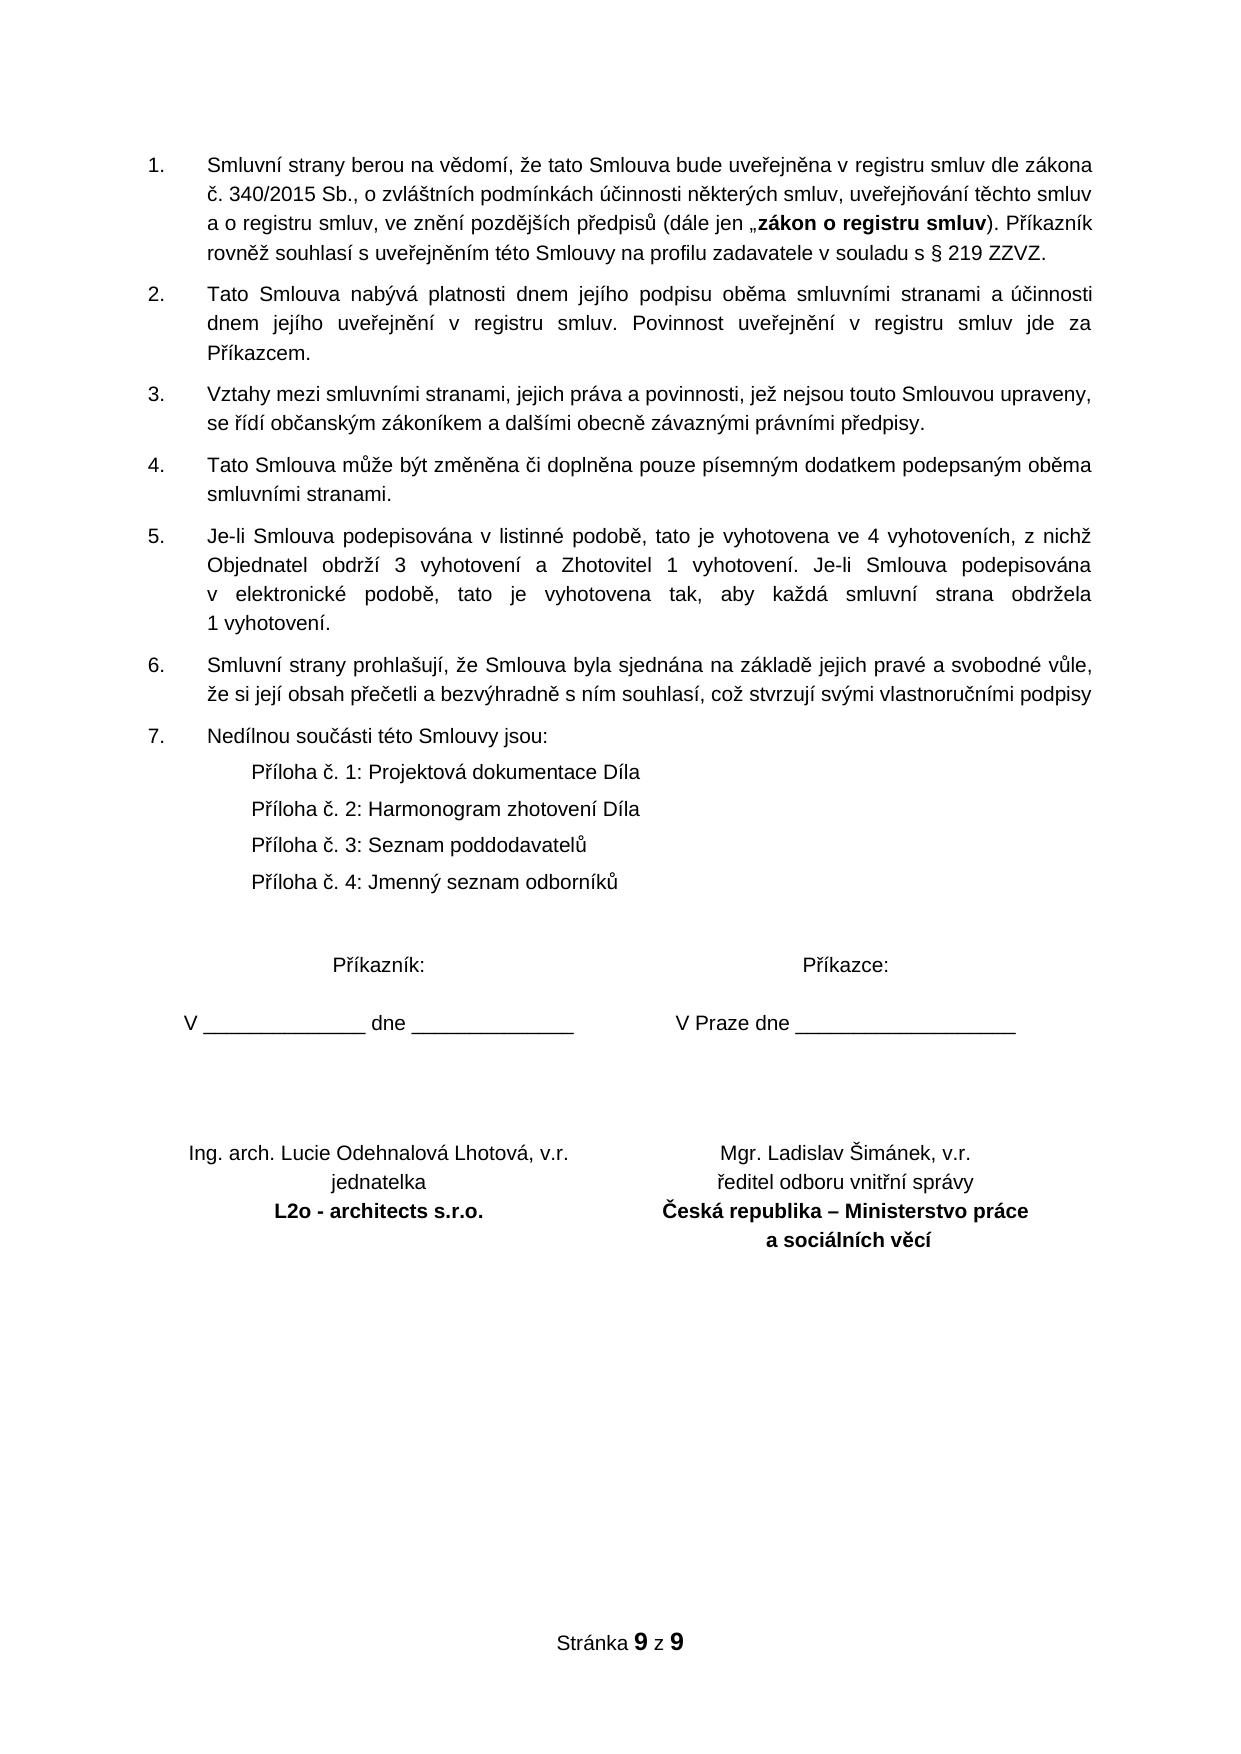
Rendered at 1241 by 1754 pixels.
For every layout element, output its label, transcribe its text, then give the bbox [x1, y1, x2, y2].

text Příloha č. 4: Jmenný seznam odborníků [148, 869, 1092, 893]
text Příloha č. 3: Seznam poddodavatelů [148, 833, 1092, 857]
table_cell Mgr. Ladislav Šimánek, v.r. ředitel odboru vnitřní správy Česká republika – Ministerstvo práce a sociálních věcí [599, 1035, 1092, 1252]
list Je-li Smlouva podepisována v listinné podobě, tato je vyhotovena ve 4 vyhotoveních, z nichž Objednatel obdrží 3 vyhotovení a Zhotovitel 1 vyhotovení. Je-li Smlouva podepisována v elektronické podobě, tato je vyhotovena tak, aby každá smluvní strana obdržela 1 vyhotovení. [148, 518, 1092, 635]
text Příloha č. 2: Harmonogram zhotovení Díla [148, 797, 1092, 821]
list Nedílnou součásti této Smlouvy jsou: [148, 718, 1092, 748]
list Smluvní strany prohlašují, že Smlouva byla sjednána na základě jejich pravé a svobodné vůle, že si její obsah přečetli a bezvýhradně s ním souhlasí, což stvrzují svými vlastnoručními podpisy [148, 648, 1092, 706]
table_header Příkazce: [599, 948, 1092, 1006]
table_header Příkazník: [159, 948, 598, 1006]
table_cell Ing. arch. Lucie Odehnalová Lhotová, v.r. jednatelka L2o - architects s.r.o. [159, 1035, 598, 1252]
list Vztahy mezi smluvními stranami, jejich práva a povinnosti, jež nejsou touto Smlouvou upraveny, se řídí občanským zákoníkem a dalšími obecně závaznými právními předpisy. [148, 377, 1092, 435]
list Tato Smlouva může být změněna či doplněna pouze písemným dodatkem podepsaným oběma smluvními stranami. [148, 448, 1092, 506]
list Smluvní strany berou na vědomí, že tato Smlouva bude uveřejněna v registru smluv dle zákona č. 340/2015 Sb., o zvláštních podmínkách účinnosti některých smluv, uveřejňování těchto smluv a o registru smluv, ve znění pozdějších předpisů (dále jen „zákon o registru smluv). Příkazník rovněž souhlasí s uveřejněním této Smlouvy na profilu zadavatele v souladu s § 219 ZZVZ. [148, 148, 1092, 264]
text Příloha č. 1: Projektová dokumentace Díla [148, 760, 1092, 784]
list Tato Smlouva nabývá platnosti dnem jejího podpisu oběma smluvními stranami a účinnosti dnem jejího uveřejnění v registru smluv. Povinnost uveřejnění v registru smluv jde za Příkazcem. [148, 277, 1092, 364]
table_cell V Praze dne ___________________ [599, 1006, 1092, 1035]
table_cell V ______________ dne ______________ [159, 1006, 598, 1035]
